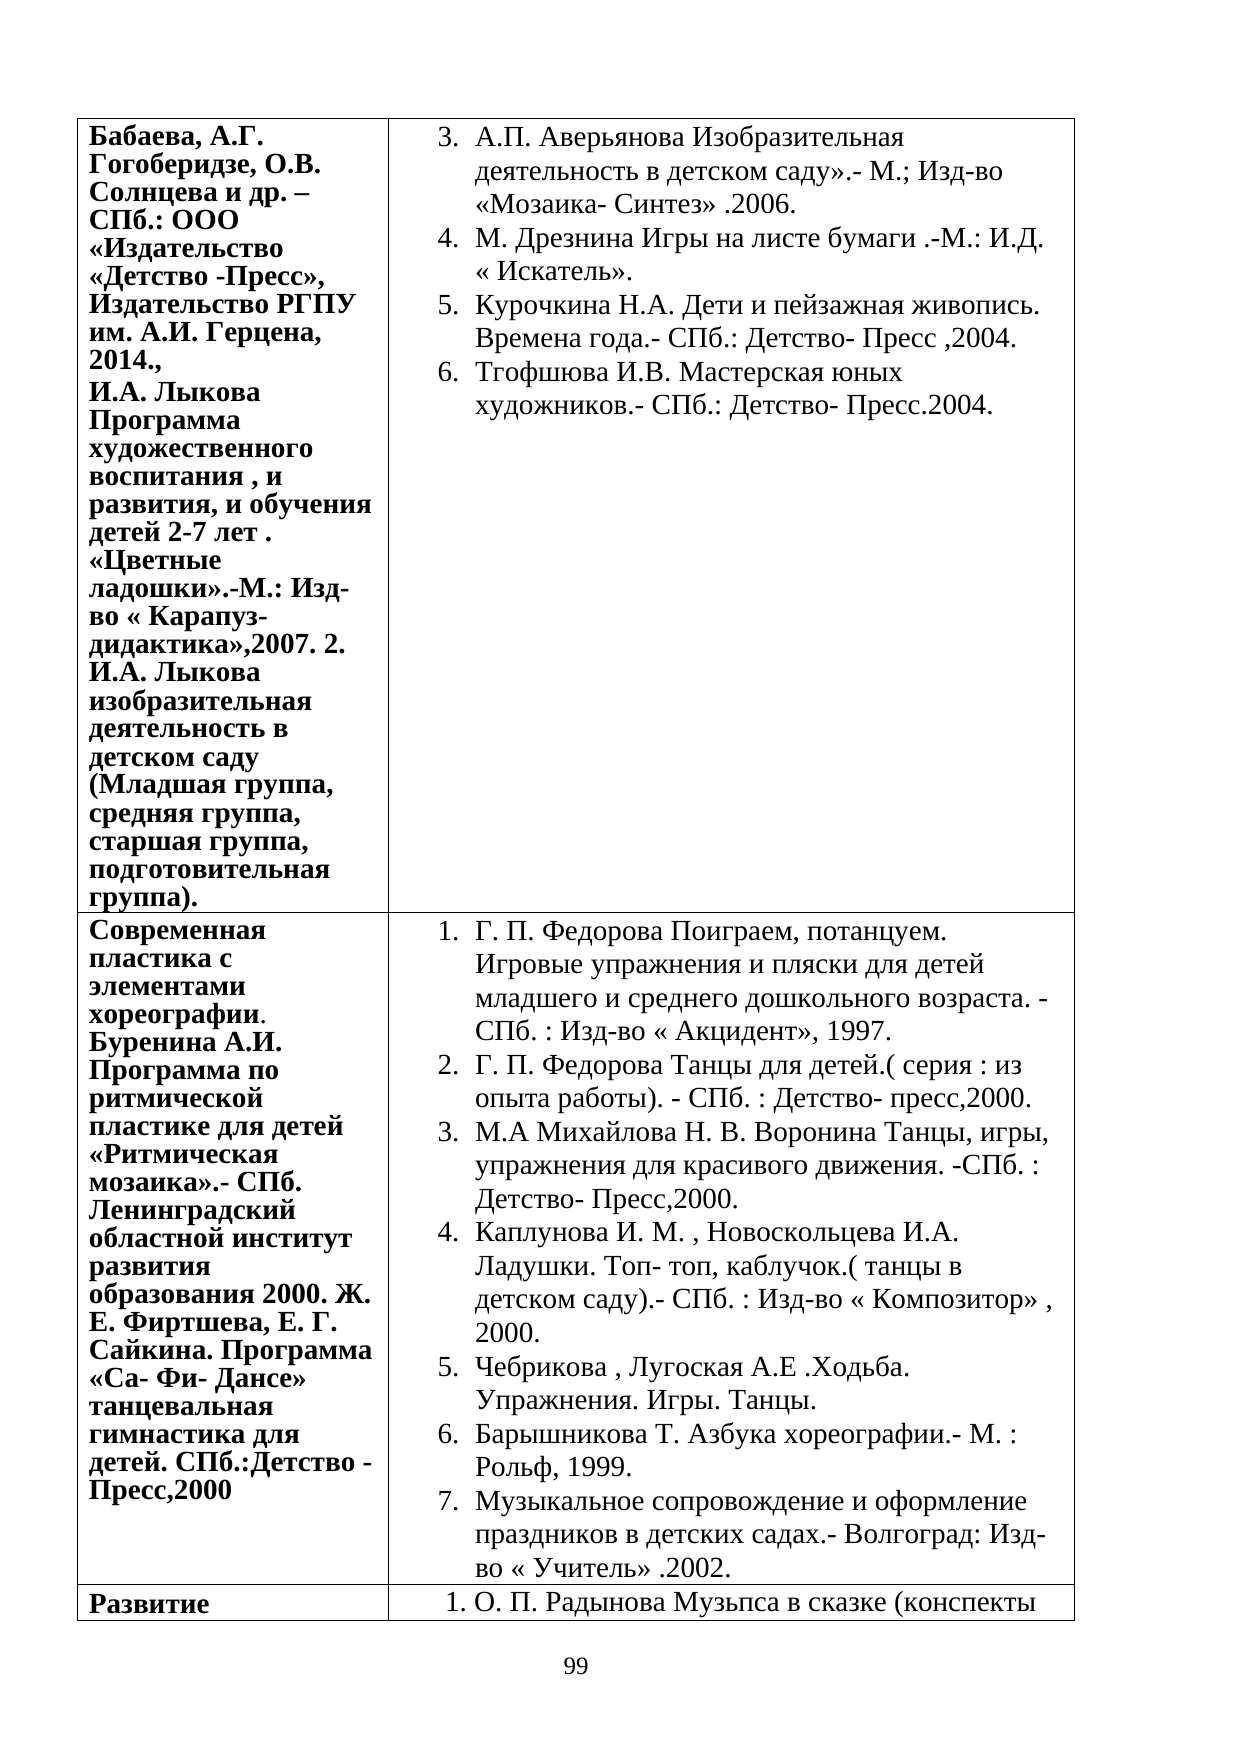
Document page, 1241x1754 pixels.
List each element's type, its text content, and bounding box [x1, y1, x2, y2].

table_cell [78, 119, 388, 912]
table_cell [389, 119, 1074, 912]
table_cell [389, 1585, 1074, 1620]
table_cell Г. П. Федорова Поиграем, потанцуем. Игровые упражнения и пляски для детей младшего и среднего дошкольного возраста. - СПб. : Изд-во « Акцидент», 1997. Г. П. Федорова Танцы для детей.( серия : из опыта работы). - СПб. : Детство- пресс,2000. М.А Михайлова Н. В. Воронина Танцы, игры, упражнения для красивого движения. -СПб. : Детство- Пресс,2000. Каплунова И. М. , Новоскольцева И.А. Ладушки. Топ- топ, каблучок.( танцы в детском саду).- СПб. : Изд-во « Композитор» , 2000. Чебрикова , Лугоская А.Е .Ходьба. Упражнения. Игры. Танцы. Барышникова Т. Азбука хореографии.- М. : Рольф, 1999. Музыкальное сопровождение и оформление праздников в детских садах.- Волгоград: Изд-во « Учитель» .2002. [389, 913, 1074, 1583]
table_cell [78, 1585, 388, 1620]
table_cell Современная пластика с элементами хореографии. Буренина А.И. Программа по ритмической пластике для детей «Ритмическая мозаика».- СПб. Ленинградский областной институт развития образования 2000. Ж. Е. Фиртшева, Е. Г. Сайкина. Программа «Са- Фи- Дансе» танцевальная гимнастика для детей. СПб.:Детство - Пресс,2000 [78, 913, 388, 1583]
